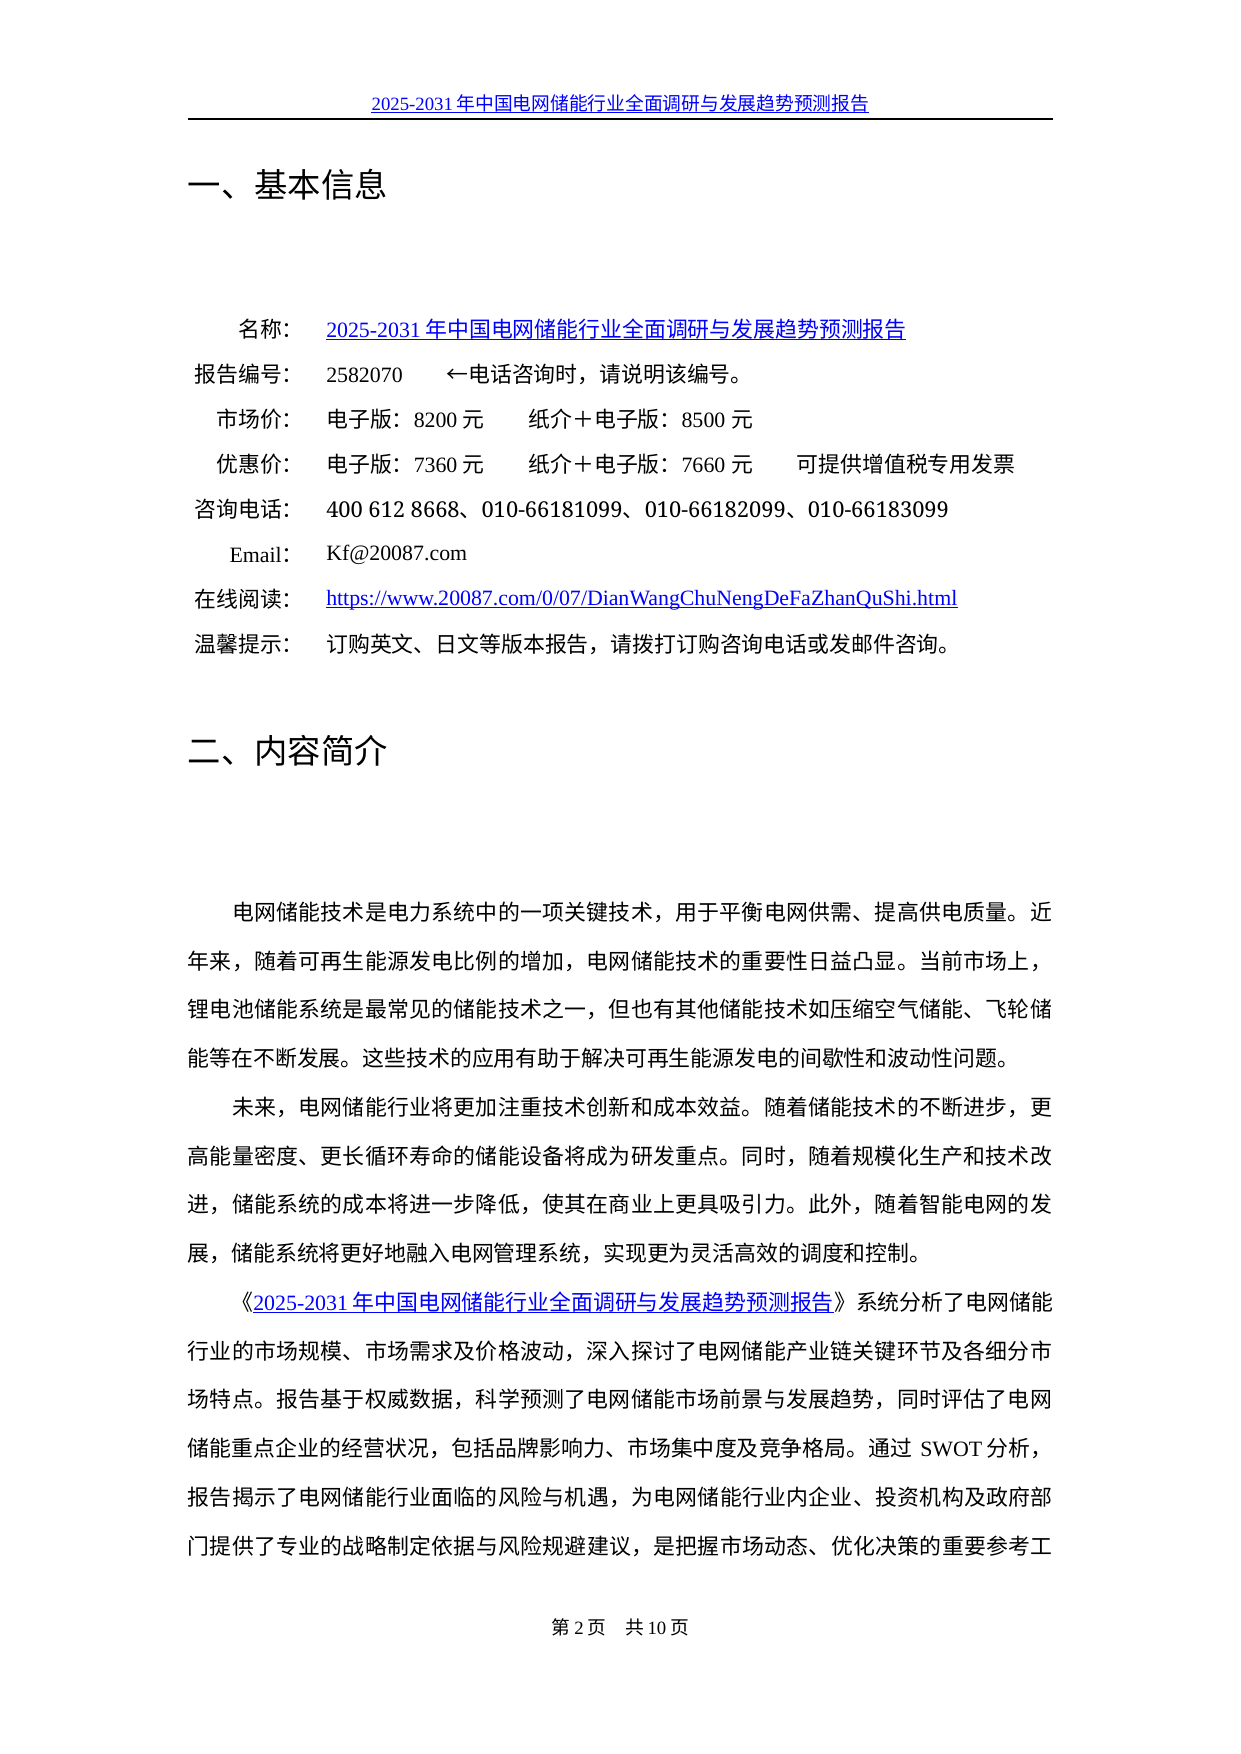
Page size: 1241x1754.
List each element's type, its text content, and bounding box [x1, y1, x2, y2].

table_cell 订购英文、日文等版本报告，请拨打订购咨询电话或发邮件咨询。 [315, 627, 1073, 672]
table_cell [315, 582, 1073, 627]
table_cell 2582070 ←电话咨询时，请说明该编号。 [315, 357, 1073, 402]
title 一、基本信息 [187, 150, 1053, 215]
title 二、内容简介 [187, 717, 1053, 782]
table_cell Kf@20087.com [315, 537, 1073, 582]
table_cell 市场价： [167, 402, 315, 447]
table_cell 电子版：8200 元 纸介＋电子版：8500 元 [315, 402, 1073, 447]
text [187, 894, 1053, 1561]
table_cell 报告编号： [167, 357, 315, 402]
table_header 名称： [167, 312, 315, 357]
table_cell 在线阅读： [167, 582, 315, 627]
table_cell 温馨提示： [167, 627, 315, 672]
table_cell 400 612 8668、010-66181099、010-66182099、010-66183099 [315, 492, 1073, 537]
table_header 2025-2031年中国电网储能行业全面调研与发展趋势预测报告 [315, 312, 1073, 357]
table_cell Email： [167, 537, 315, 582]
table_cell 电子版：7360 元 纸介＋电子版：7660 元 可提供增值税专用发票 [315, 447, 1073, 492]
table_cell 咨询电话： [167, 492, 315, 537]
table_cell 优惠价： [167, 447, 315, 492]
